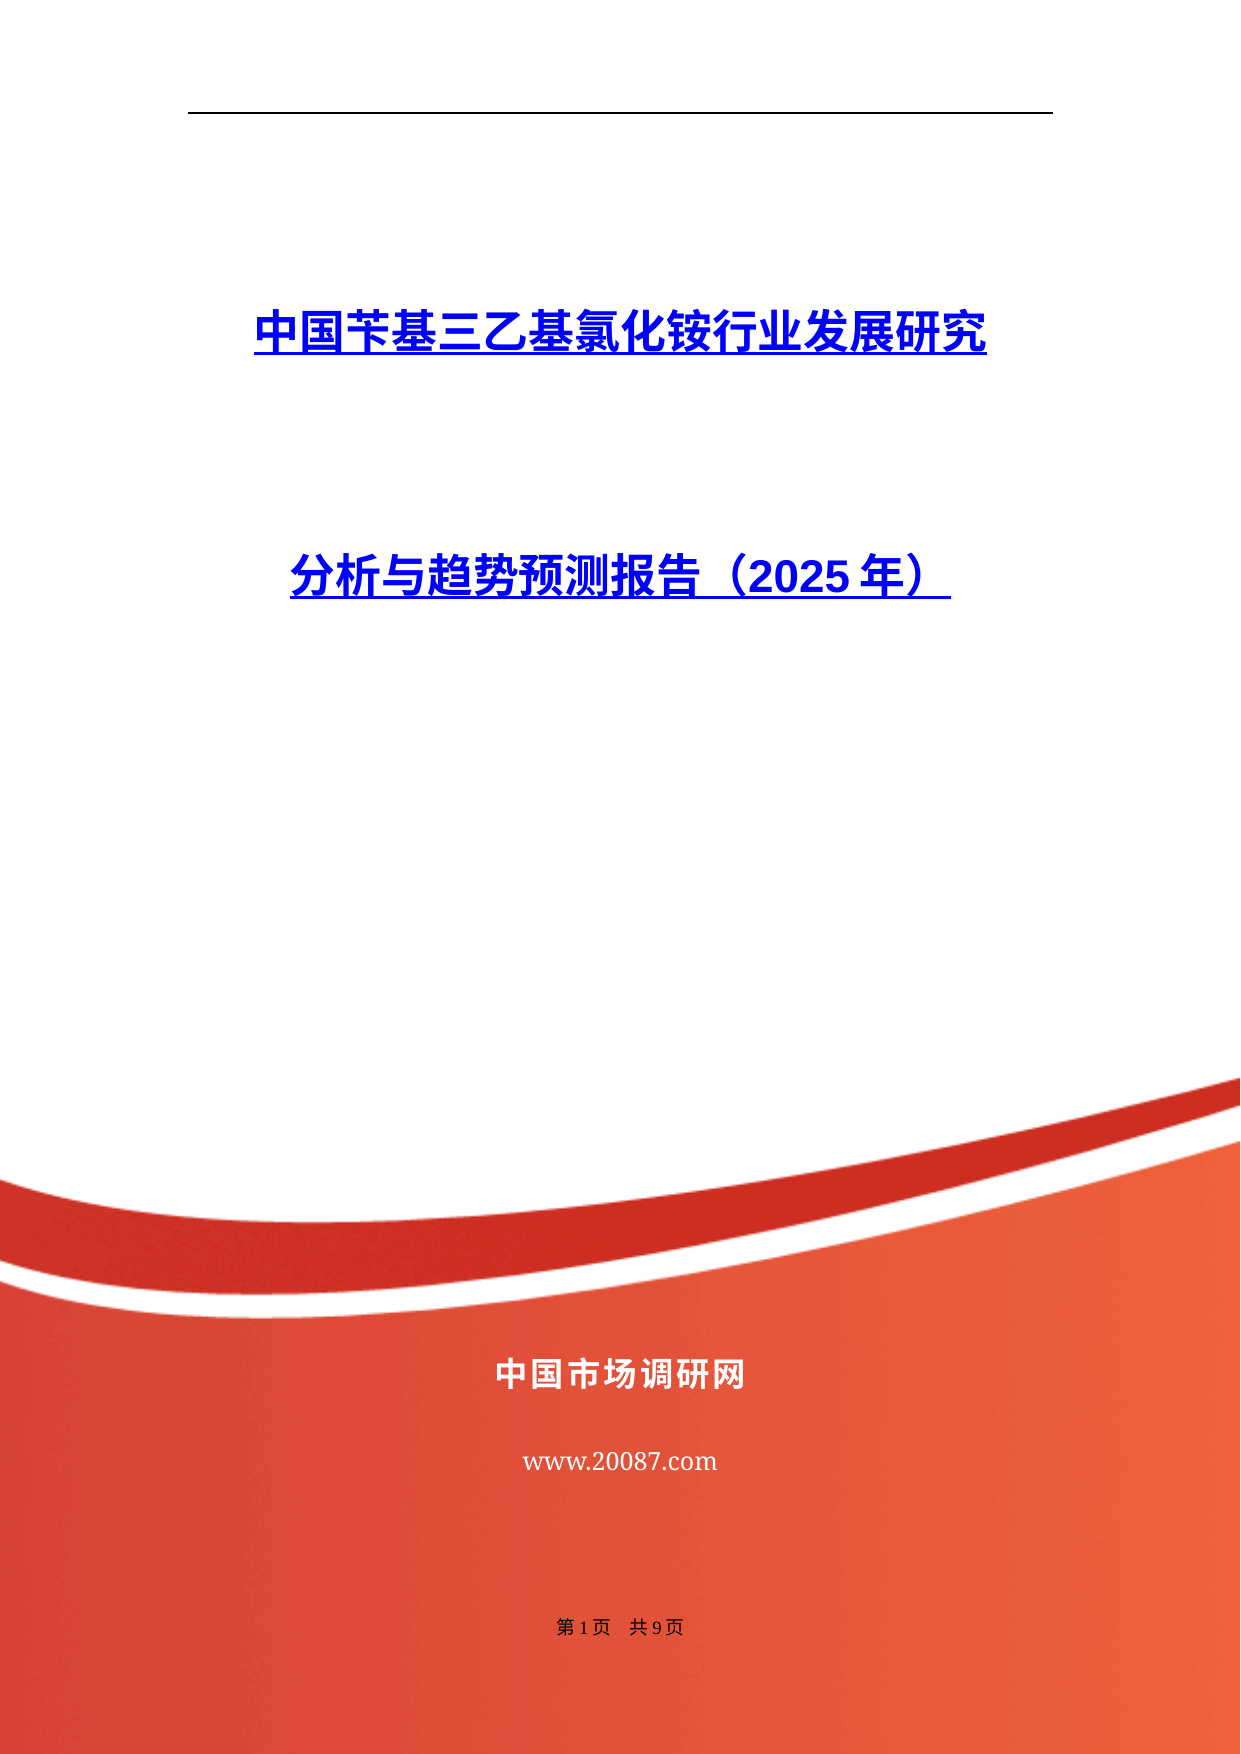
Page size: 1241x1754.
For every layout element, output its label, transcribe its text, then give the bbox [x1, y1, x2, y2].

subtitle 中国市场调研网 [187, 1339, 1053, 1404]
text www.20087.com [187, 1428, 1053, 1493]
picture [0, 1006, 1241, 1754]
table_header 中国苄基三乙基氯化铵行业发展研究分析与趋势预测报告（2025年） [188, 207, 1053, 773]
